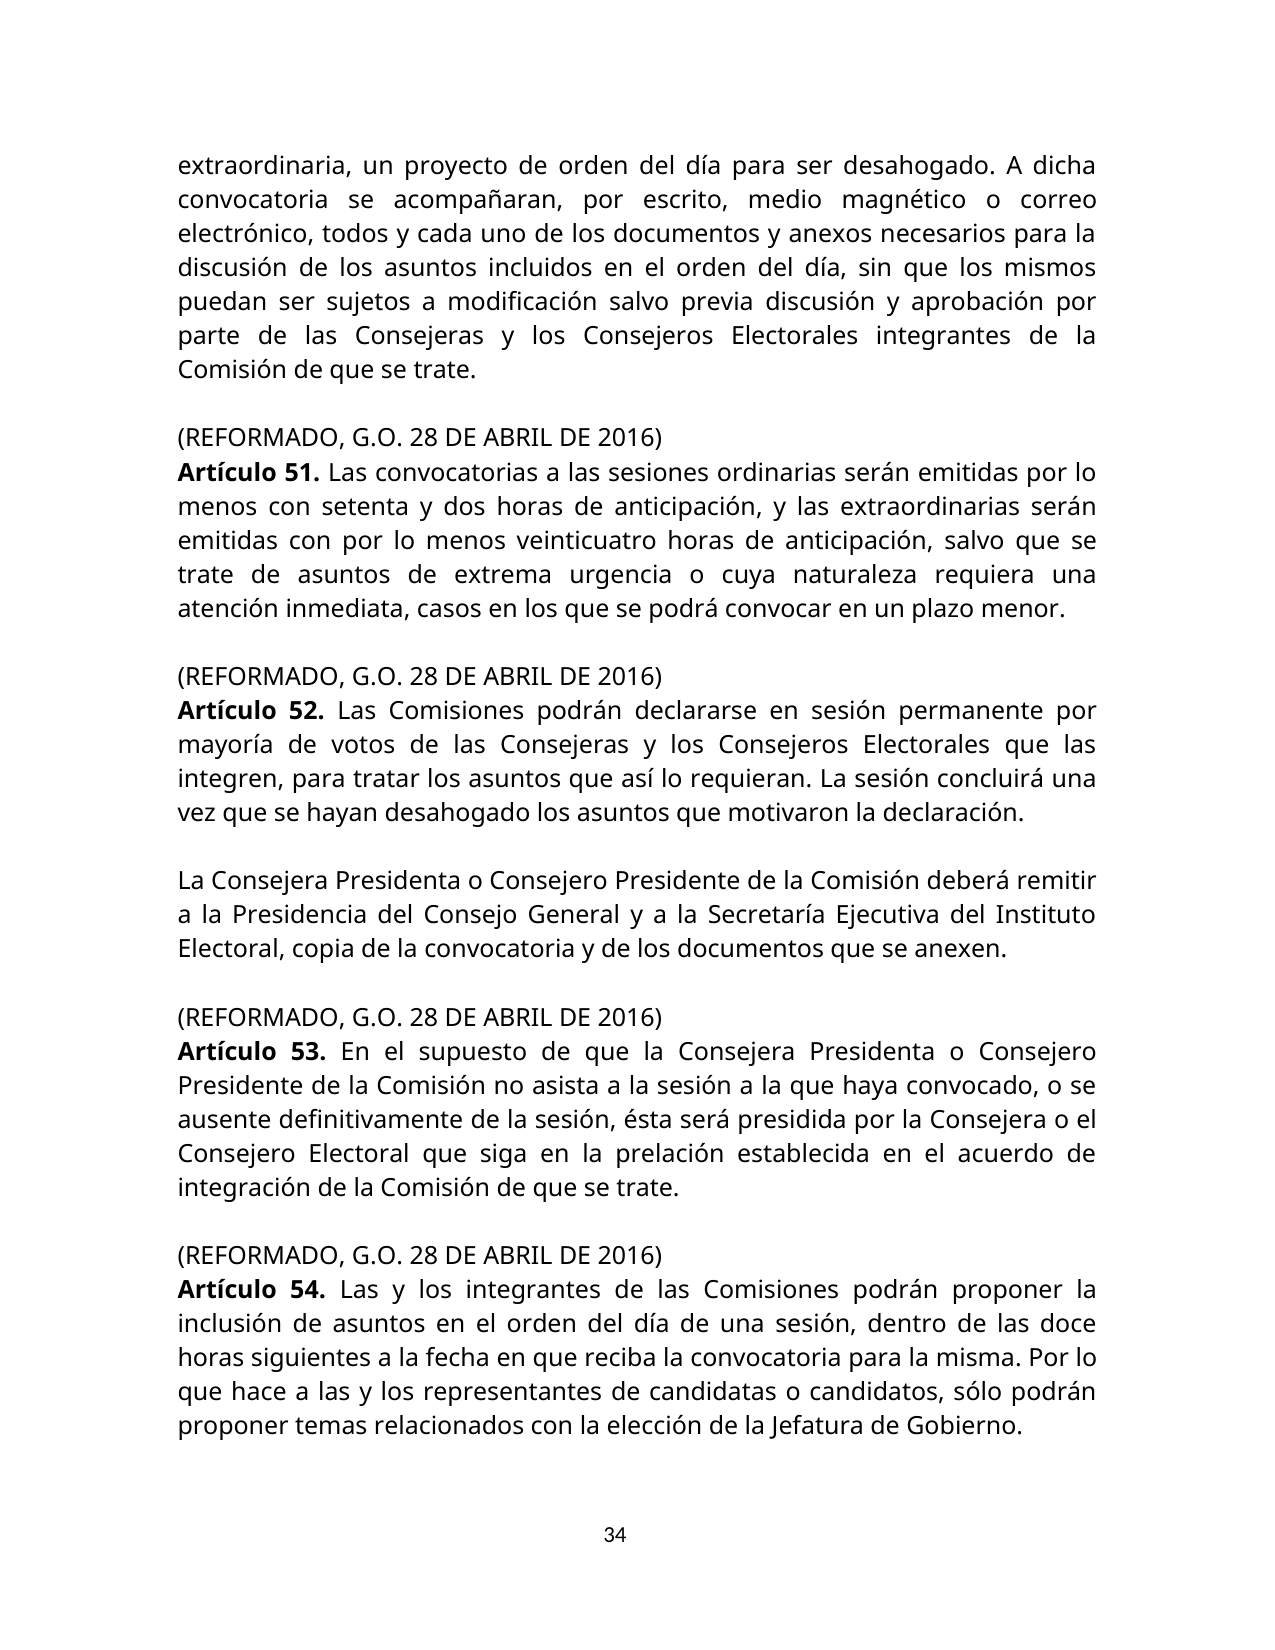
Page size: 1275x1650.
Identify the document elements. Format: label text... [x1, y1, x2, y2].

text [177, 148, 1098, 386]
text La Consejera Presidenta o Consejero Presidente de la Comisión deberá remitir a la Presidencia del Consejo General y a la Secretaría Ejecutiva del Instituto Electoral, copia de la convocatoria y de los documentos que se anexen. [177, 863, 1098, 965]
text (REFORMADO, G.O. 28 DE ABRIL DE 2016) [177, 658, 1098, 693]
text Artículo 54. Las y los integrantes de las Comisiones podrán proponer la inclusión de asuntos en el orden del día de una sesión, dentro de las doce horas siguientes a la fecha en que reciba la convocatoria para la misma. Por lo que hace a las y los representantes de candidatas o candidatos, sólo podrán proponer temas relacionados con la elección de la Jefatura de Gobierno. [177, 1272, 1098, 1442]
text (REFORMADO, G.O. 28 DE ABRIL DE 2016) [177, 999, 1098, 1033]
text Artículo 51. Las convocatorias a las sesiones ordinarias serán emitidas por lo menos con setenta y dos horas de anticipación, y las extraordinarias serán emitidas con por lo menos veinticuatro horas de anticipación, salvo que se trate de asuntos de extrema urgencia o cuya naturaleza requiera una atención inmediata, casos en los que se podrá convocar en un plazo menor. [177, 454, 1098, 624]
text Artículo 53. En el supuesto de que la Consejera Presidenta o Consejero Presidente de la Comisión no asista a la sesión a la que haya convocado, o se ausente definitivamente de la sesión, ésta será presidida por la Consejera o el Consejero Electoral que siga en la prelación establecida en el acuerdo de integración de la Comisión de que se trate. [177, 1033, 1098, 1203]
text (REFORMADO, G.O. 28 DE ABRIL DE 2016) [177, 1238, 1098, 1272]
text (REFORMADO, G.O. 28 DE ABRIL DE 2016) [177, 420, 1098, 454]
text Artículo 52. Las Comisiones podrán declararse en sesión permanente por mayoría de votos de las Consejeras y los Consejeros Electorales que las integren, para tratar los asuntos que así lo requieran. La sesión concluirá una vez que se hayan desahogado los asuntos que motivaron la declaración. [177, 693, 1098, 829]
